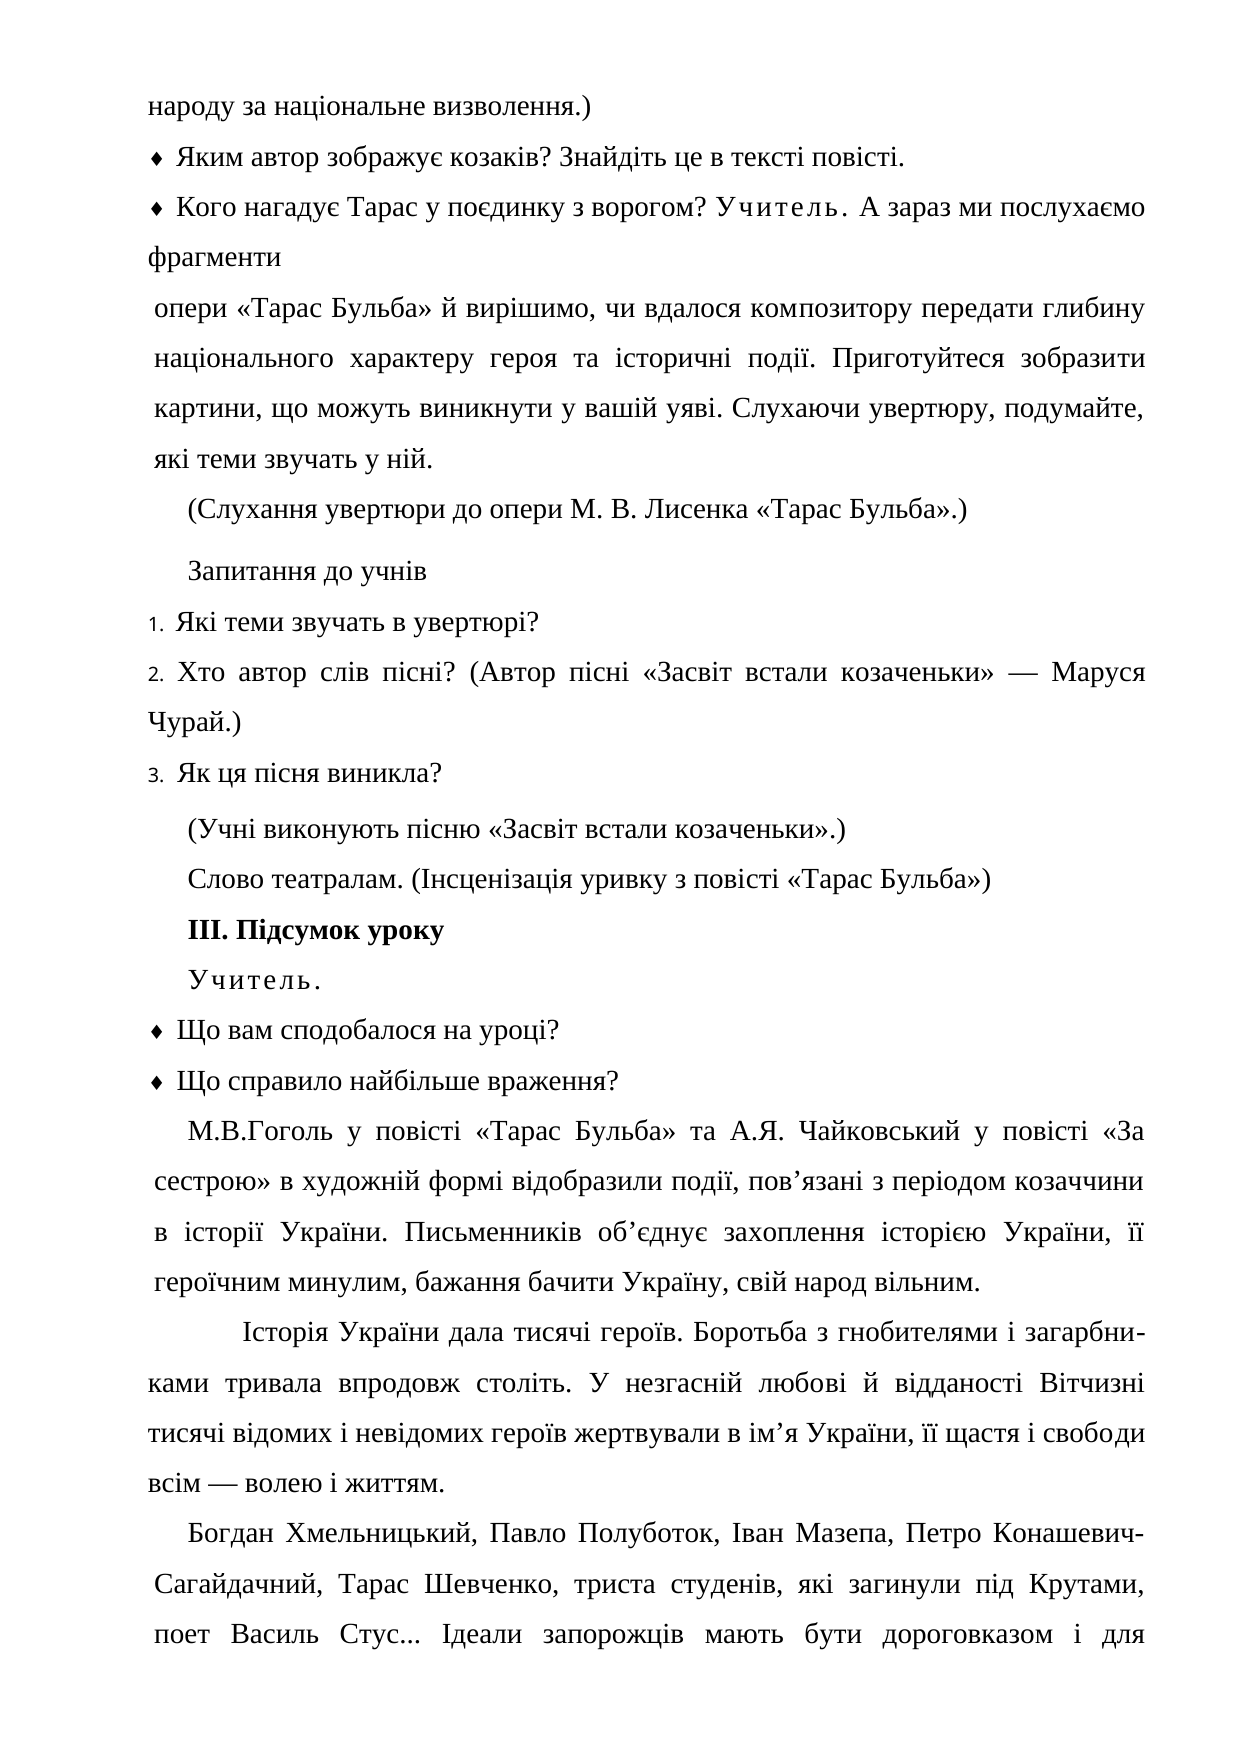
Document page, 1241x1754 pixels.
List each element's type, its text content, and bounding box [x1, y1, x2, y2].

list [148, 88, 1145, 122]
text Запитання до учнів [154, 553, 1152, 587]
list Хто автор слів пісні? (Автор пісні «Засвіт встали козаченьки» — Маруся Чурай.) [148, 654, 1145, 738]
text (Слухання увертюри до опери М. В. Лисенка «Тарас Бульба».) [154, 491, 1145, 524]
text Історія України дала тисячі героїв. Боротьба з гнобителями і загарбниками тривала впродовж століть. У незгасній любові й відданості Вітчизні тисячі відомих і невідомих героїв жертвували в ім’я України, її щастя і свободи всім — волею і життям. [148, 1314, 1145, 1499]
list Яким автор зображує козаків? Знайдіть це в тексті повісті. [148, 139, 1145, 172]
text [154, 1516, 1145, 1650]
text ІІІ. Підсумок уроку [154, 912, 1152, 945]
list Які теми звучать в увертюрі? [148, 604, 1152, 637]
text (Учні виконують пісню «Засвіт встали козаченьки».) [154, 811, 1145, 845]
list Кого нагадує Тарас у поєдинку з ворогом? Учитель. А зараз ми послухаємо фрагменти [148, 189, 1145, 273]
text опери «Тарас Бульба» й вирішимо, чи вдалося композитору передати глибину національного характеру героя та історичні події. Приготуйтеся зобразити картини, що можуть виникнути у вашій уяві. Слухаючи увертюру, подумайте, які теми звучать у ній. [154, 290, 1145, 474]
text М.В.Гоголь у повісті «Тарас Бульба» та А.Я. Чайковський у повісті «За сестрою» в художній формі відобразили події, пов’язані з періодом козаччини в історії України. Письменників об’єднує захоплення історією України, її героїчним минулим, бажання бачити Україну, свій народ вільним. [154, 1113, 1145, 1298]
text Слово театралам. (Інсценізація уривку з повісті «Тарас Бульба») [154, 862, 1145, 895]
text Учитель. [154, 962, 1152, 996]
list Що вам сподобалося на уроці? [148, 1012, 1152, 1046]
list Як ця пісня виникла? [148, 755, 1152, 788]
list Що справило найбільше враження? [148, 1063, 1152, 1096]
